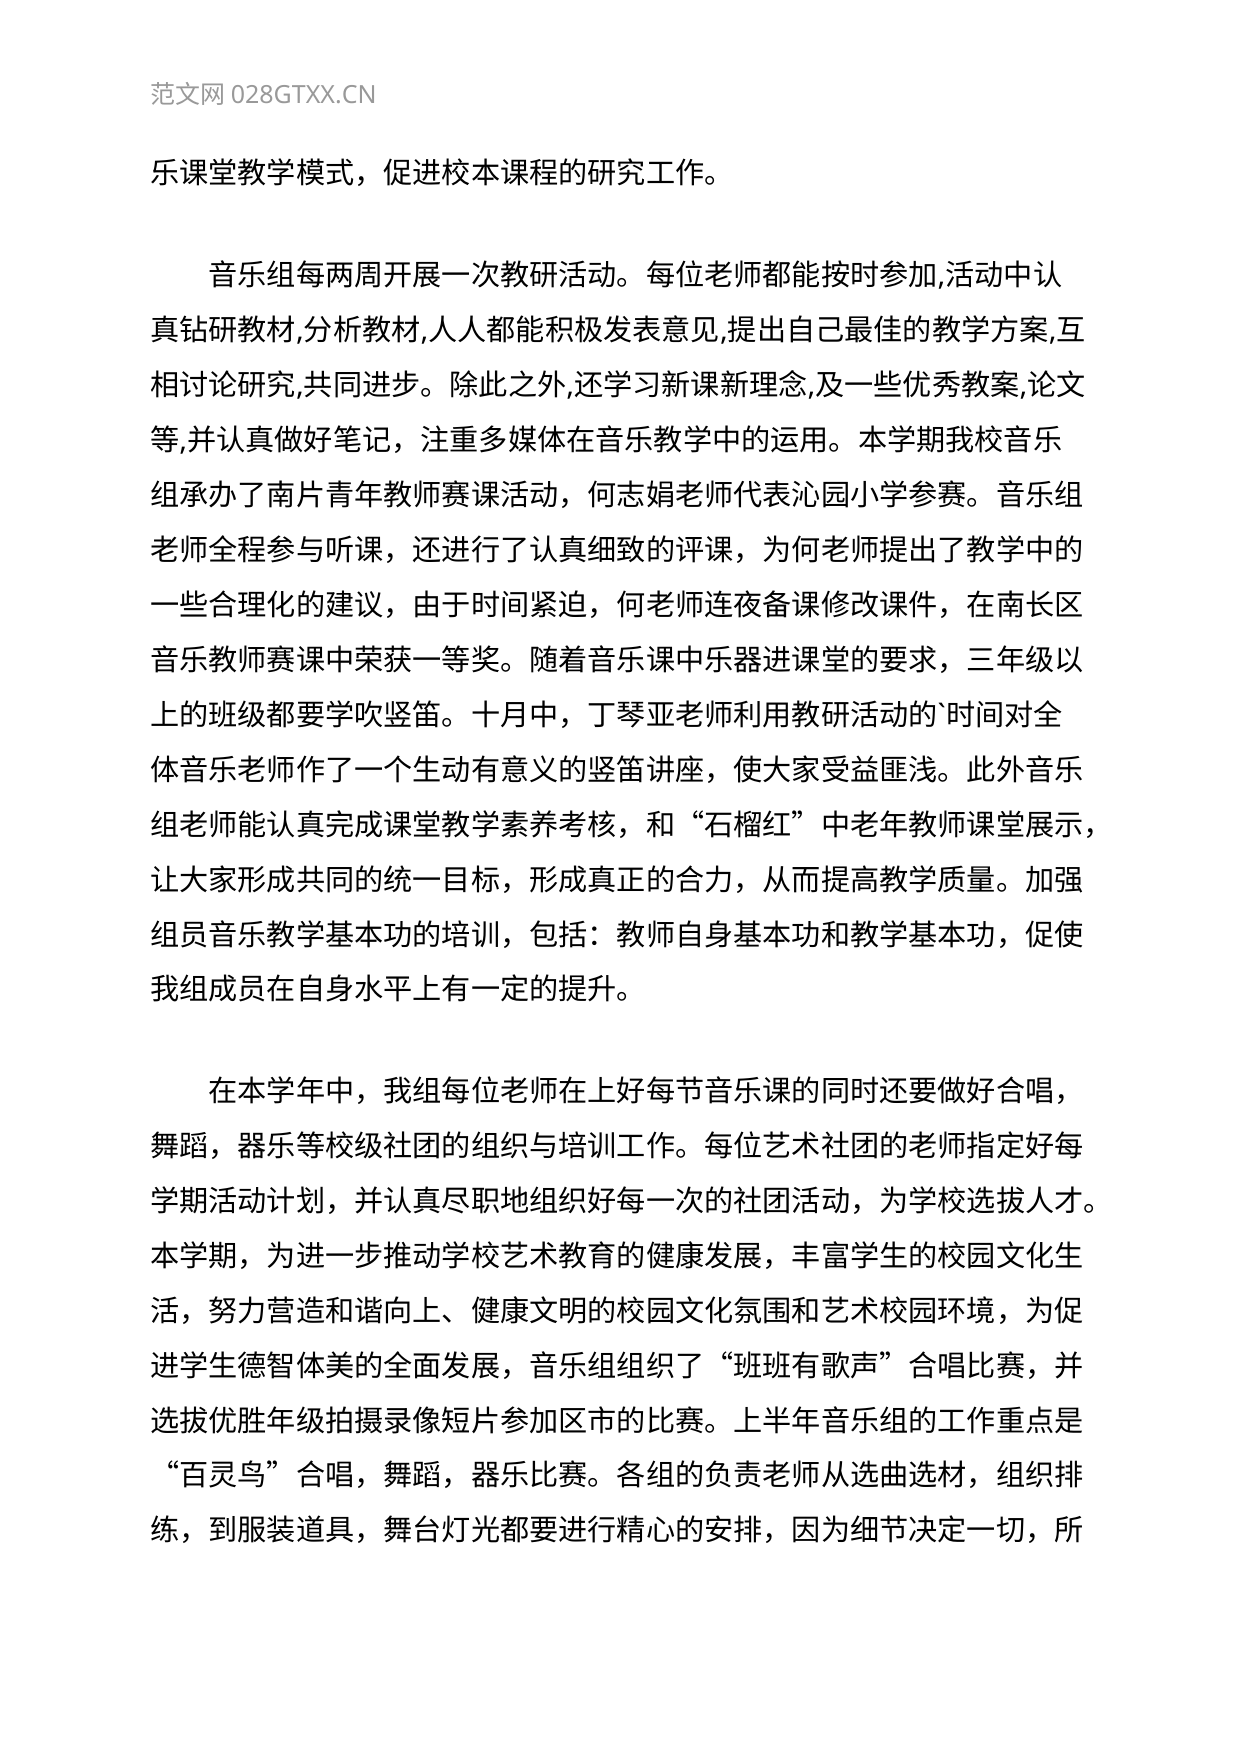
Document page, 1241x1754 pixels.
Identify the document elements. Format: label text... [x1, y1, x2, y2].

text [150, 150, 1090, 192]
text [150, 1068, 1090, 1549]
text 音乐组每两周开展一次教研活动。每位老师都能按时参加,活动中认真钻研教材,分析教材,人人都能积极发表意见,提出自己最佳的教学方案,互相讨论研究,共同进步。除此之外,还学习新课新理念,及一些优秀教案,论文等,并认真做好笔记，注重多媒体在音乐教学中的运用。本学期我校音乐组承办了南片青年教师赛课活动，何志娟老师代表沁园小学参赛。音乐组老师全程参与听课，还进行了认真细致的评课，为何老师提出了教学中的一些合理化的建议，由于时间紧迫，何老师连夜备课修改课件，在南长区音乐教师赛课中荣获一等奖。随着音乐课中乐器进课堂的要求，三年级以上的班级都要学吹竖笛。十月中，丁琴亚老师利用教研活动的`时间对全体音乐老师作了一个生动有意义的竖笛讲座，使大家受益匪浅。此外音乐组老师能认真完成课堂教学素养考核，和“石榴红”中老年教师课堂展示，让大家形成共同的统一目标，形成真正的合力，从而提高教学质量。加强组员音乐教学基本功的培训，包括：教师自身基本功和教学基本功，促使我组成员在自身水平上有一定的提升。 [150, 252, 1090, 1008]
